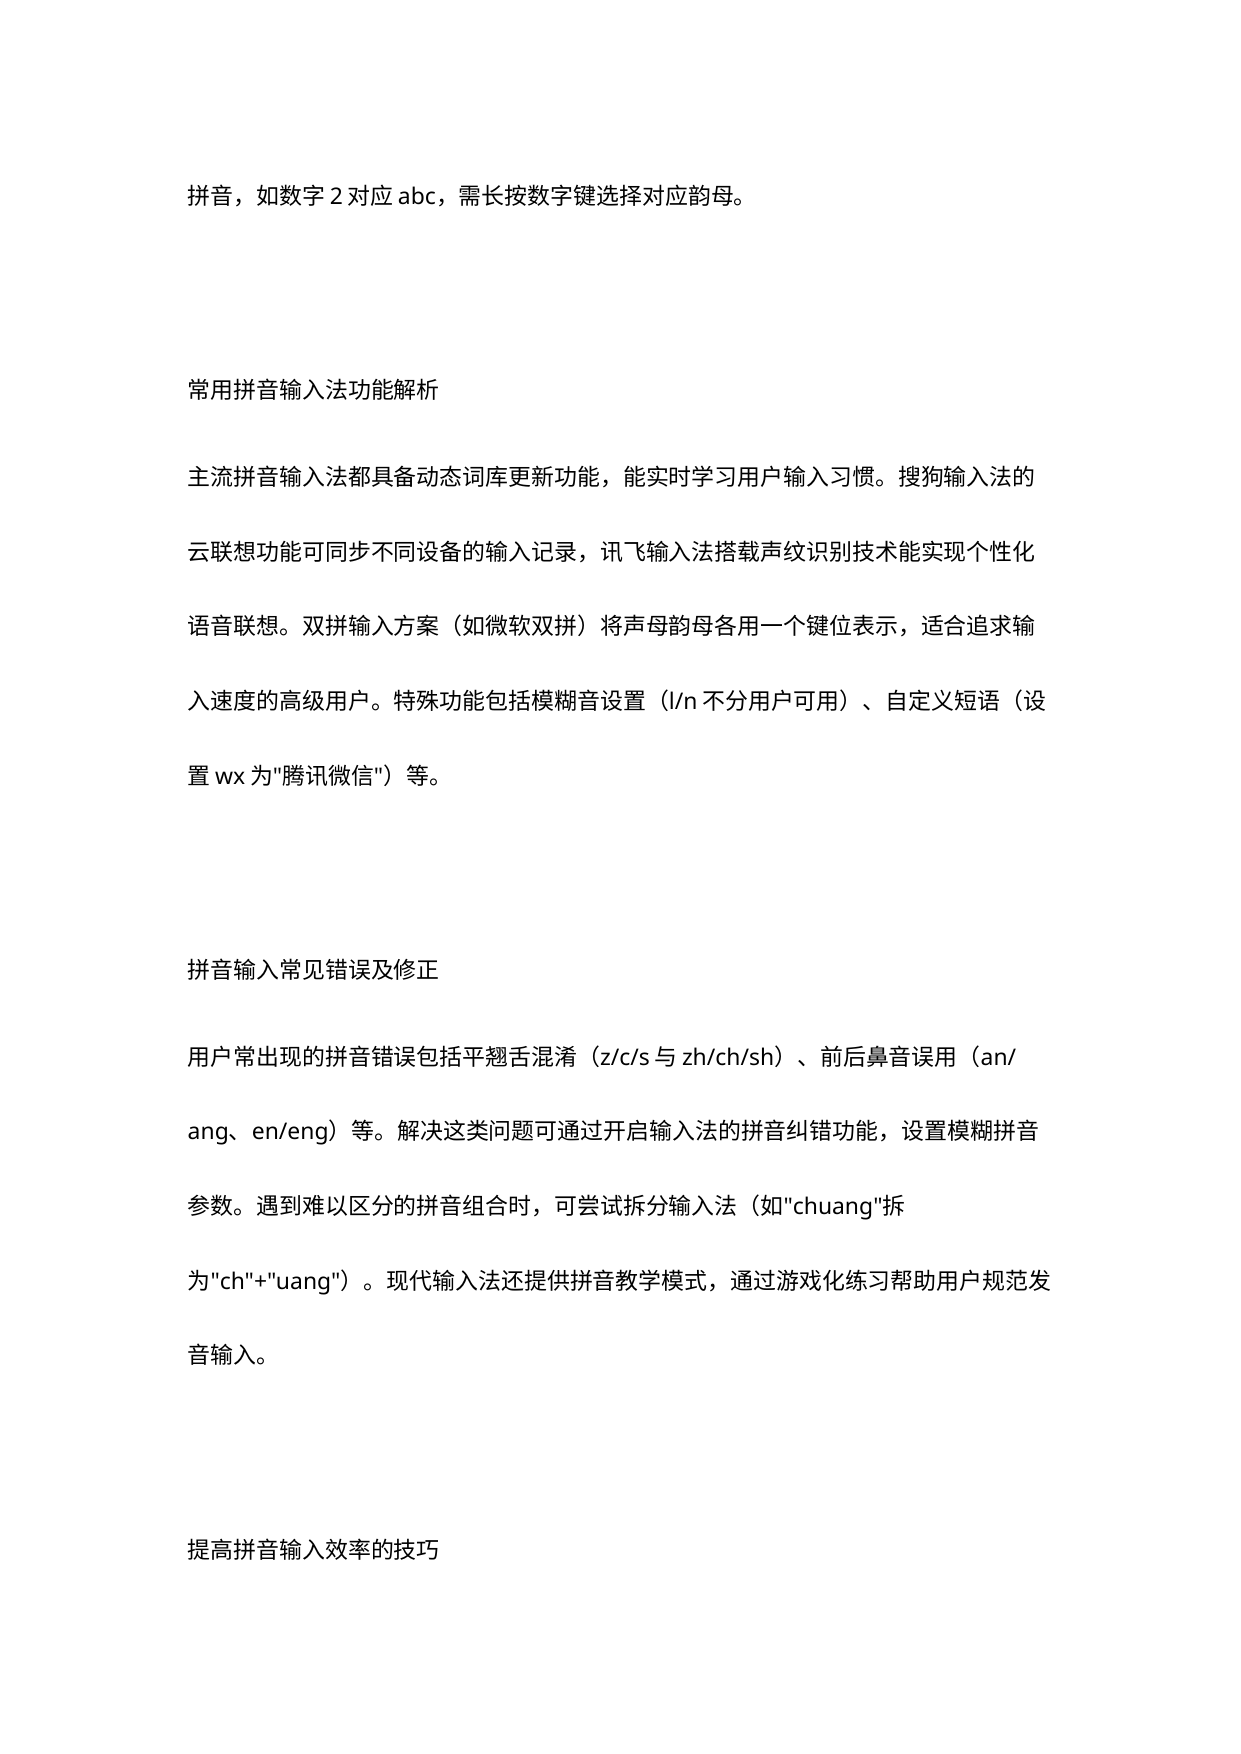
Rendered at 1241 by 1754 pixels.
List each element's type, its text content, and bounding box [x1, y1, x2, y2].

text 拼音输入常见错误及修正 [187, 936, 1053, 1001]
text 用户常出现的拼音错误包括平翘舌混淆（z/c/s与zh/ch/sh）、前后鼻音误用（an/ang、en/eng）等。解决这类问题可通过开启输入法的拼音纠错功能，设置模糊拼音参数。遇到难以区分的拼音组合时，可尝试拆分输入法（如"chuang"拆为"ch"+"uang"）。现代输入法还提供拼音教学模式，通过游戏化练习帮助用户规范发音输入。 [187, 1023, 1053, 1386]
text 常用拼音输入法功能解析 [187, 356, 1053, 421]
text 主流拼音输入法都具备动态词库更新功能，能实时学习用户输入习惯。搜狗输入法的云联想功能可同步不同设备的输入记录，讯飞输入法搭载声纹识别技术能实现个性化语音联想。双拼输入方案（如微软双拼）将声母韵母各用一个键位表示，适合追求输入速度的高级用户。特殊功能包括模糊音设置（l/n不分用户可用）、自定义短语（设置wx为"腾讯微信"）等。 [187, 443, 1053, 807]
text 提高拼音输入效率的技巧 [187, 1516, 1053, 1581]
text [187, 162, 1053, 227]
